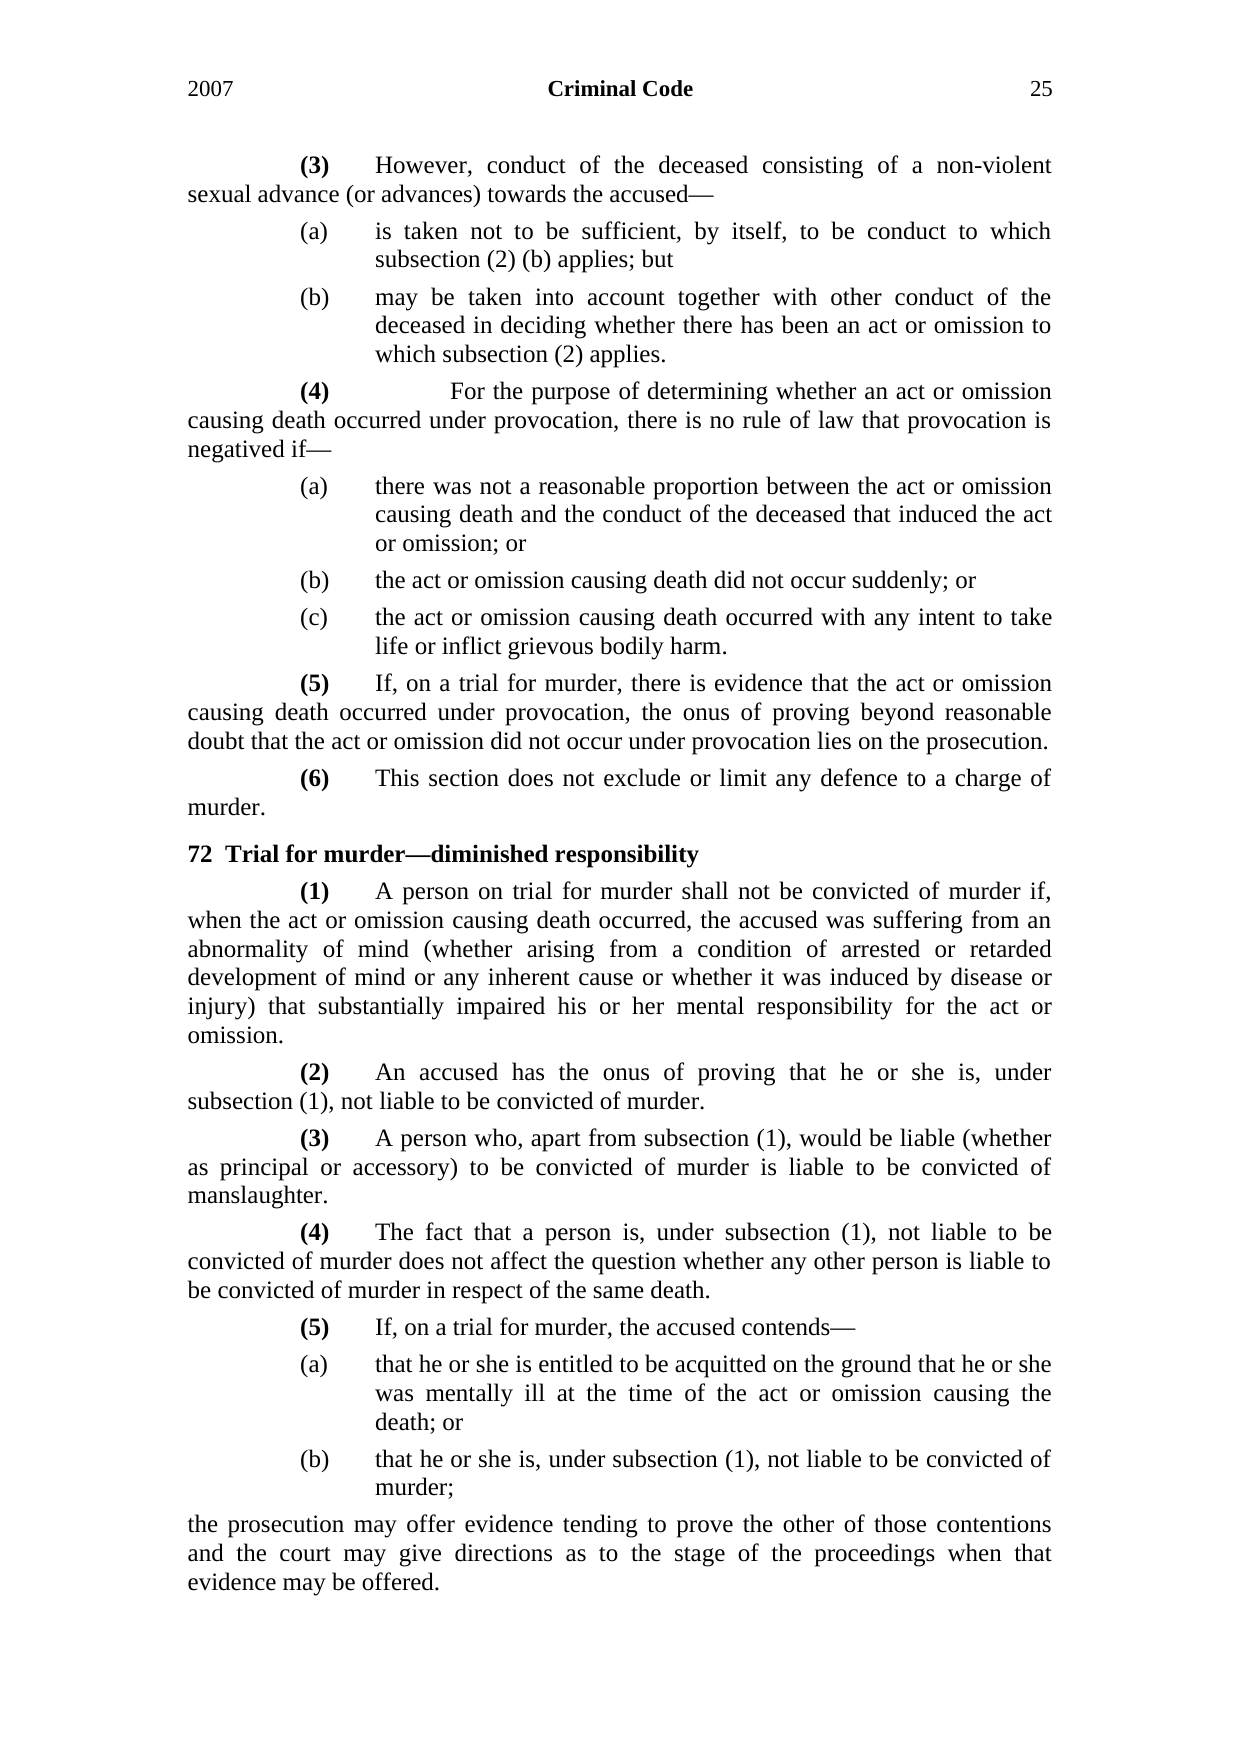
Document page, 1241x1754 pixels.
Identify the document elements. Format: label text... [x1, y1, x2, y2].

text (2) An accused has the onus of proving that he or she is, under subsection (1), not liable to be convicted of murder. [187, 1057, 1053, 1114]
text (4) The fact that a person is, under subsection (1), not liable to be convicted of murder does not affect the question whether any other person is liable to be convicted of murder in respect of the same death. [187, 1217, 1053, 1304]
text (b) the act or omission causing death did not occur suddenly; or [187, 565, 1053, 594]
text (b) may be taken into account together with other conduct of the deceased in deciding whether there has been an act or omission to which subsection (2) applies. [187, 282, 1053, 368]
text (6) This section does not exclude or limit any defence to a charge of murder. [187, 763, 1053, 820]
text (1) A person on trial for murder shall not be convicted of murder if, when the act or omission causing death occurred, the accused was suffering from an abnormality of mind (whether arising from a condition of arrested or retarded development of mind or any inherent cause or whether it was induced by disease or injury) that substantially impaired his or her mental responsibility for the act or omission. [187, 876, 1053, 1049]
text 72 Trial for murder—diminished responsibility [187, 839, 1053, 868]
text (a) is taken not to be sufficient, by itself, to be conduct to which subsection (2) (b) applies; but [187, 216, 1053, 273]
text (b) that he or she is, under subsection (1), not liable to be convicted of murder; [187, 1444, 1053, 1501]
text (3) A person who, apart from subsection (1), would be liable (whether as principal or accessory) to be convicted of murder is liable to be convicted of manslaughter. [187, 1123, 1053, 1209]
text (4) For the purpose of determining whether an act or omission causing death occurred under provocation, there is no rule of law that provocation is negatived if— [187, 376, 1053, 462]
text the prosecution may offer evidence tending to prove the other of those contentions and the court may give directions as to the stage of the proceedings when that evidence may be offered. [187, 1509, 1053, 1596]
text (5) If, on a trial for murder, the accused contends— [187, 1312, 1053, 1341]
text (3) However, conduct of the deceased consisting of a non-violent sexual advance (or advances) towards the accused— [187, 150, 1053, 207]
text (c) the act or omission causing death occurred with any intent to take life or inflict grievous bodily harm. [187, 602, 1053, 660]
text (5) If, on a trial for murder, there is evidence that the act or omission causing death occurred under provocation, the onus of proving beyond reasonable doubt that the act or omission did not occur under provocation lies on the prosecution. [187, 668, 1053, 754]
text (a) that he or she is entitled to be acquitted on the ground that he or she was mentally ill at the time of the act or omission causing the death; or [187, 1349, 1053, 1435]
text (a) there was not a reasonable proportion between the act or omission causing death and the conduct of the deceased that induced the act or omission; or [187, 471, 1053, 557]
